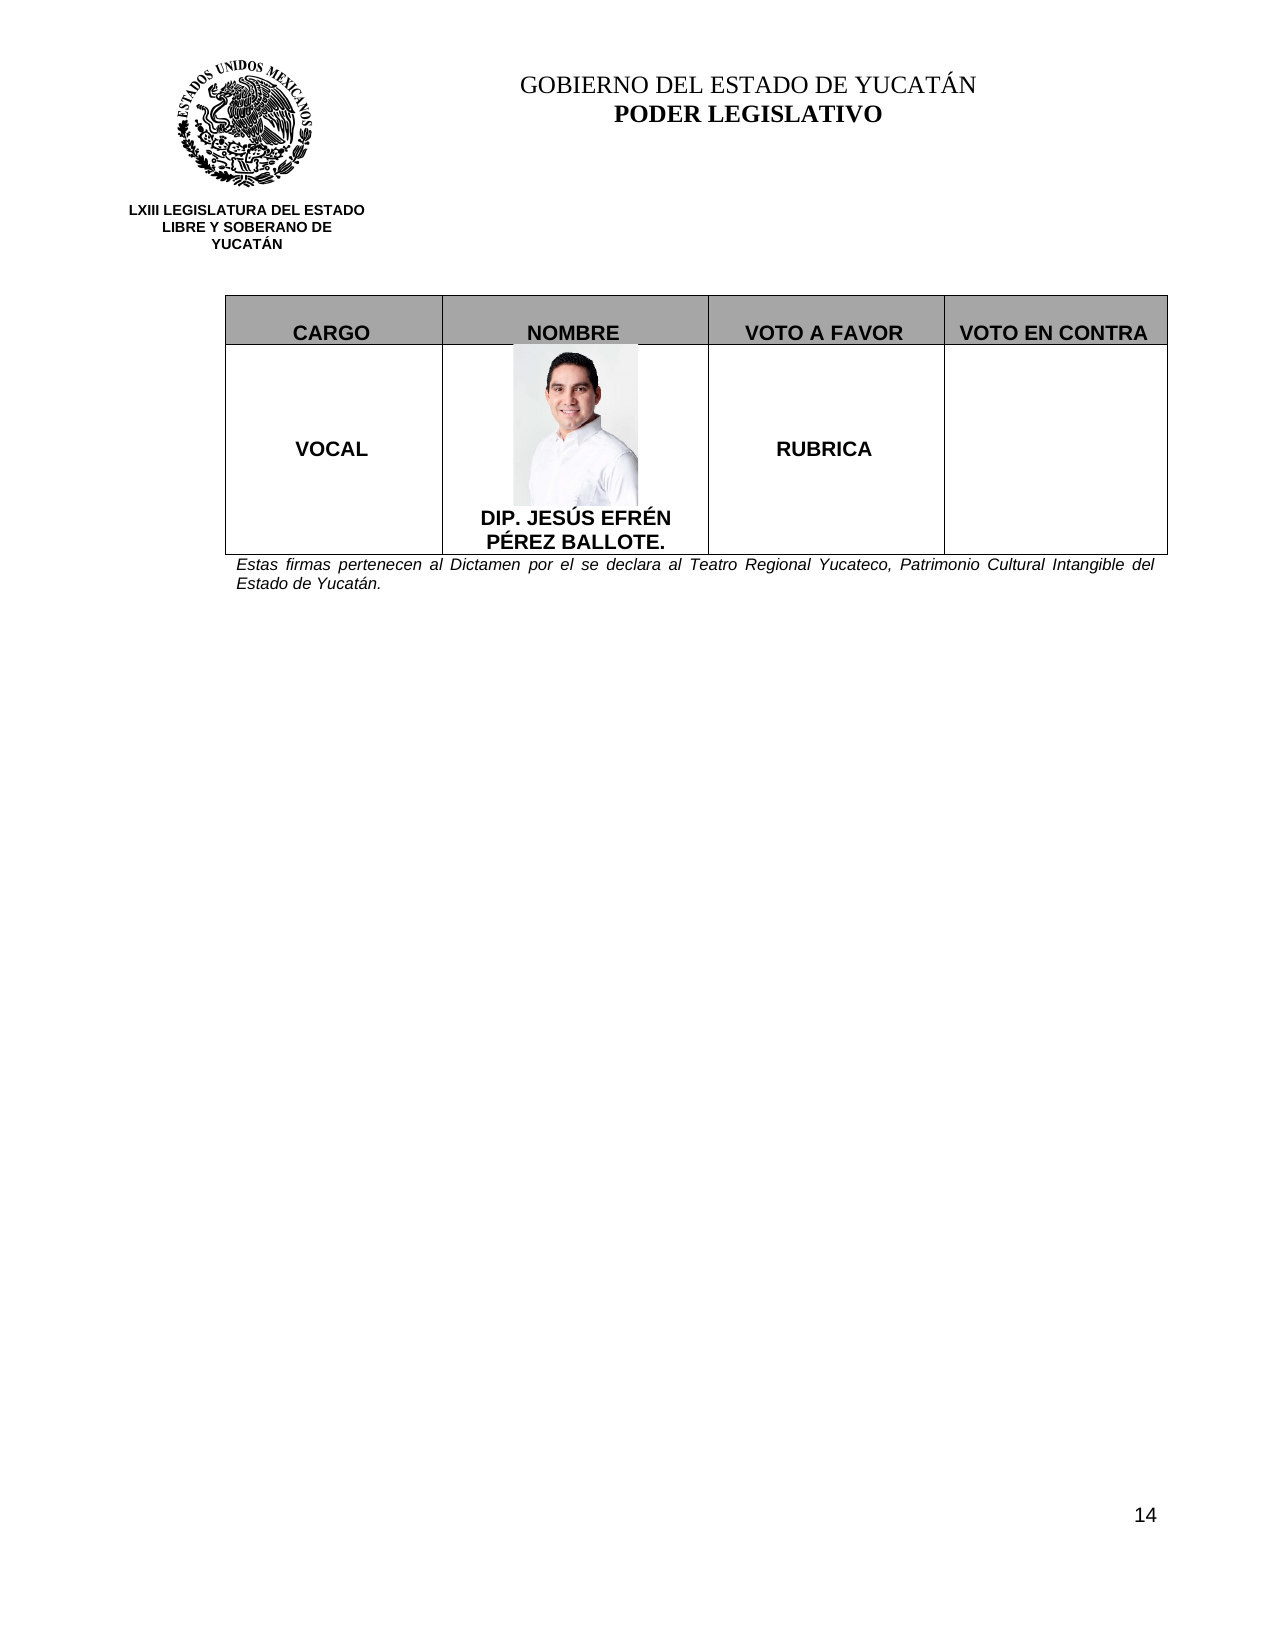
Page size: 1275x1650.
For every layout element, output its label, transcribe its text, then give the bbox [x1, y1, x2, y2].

table_cell VOCAL [226, 345, 442, 554]
text Estas firmas pertenecen al Dictamen por el se declara al Teatro Regional Yucateco, Patrimonio Cultural Intangible del Estado de Yucatán. [236, 555, 1157, 593]
picture [144, 29, 345, 218]
table_cell [945, 345, 1167, 554]
table_header VOTO EN CONTRA [945, 296, 1167, 344]
table_header NOMBRE [443, 296, 708, 344]
table_cell DIP. JESÚS EFRÉN PÉREZ BALLOTE. [443, 345, 708, 554]
picture [513, 344, 639, 506]
table_cell RUBRICA [709, 345, 944, 554]
table_header VOTO A FAVOR [709, 296, 944, 344]
table_header CARGO [226, 296, 442, 344]
